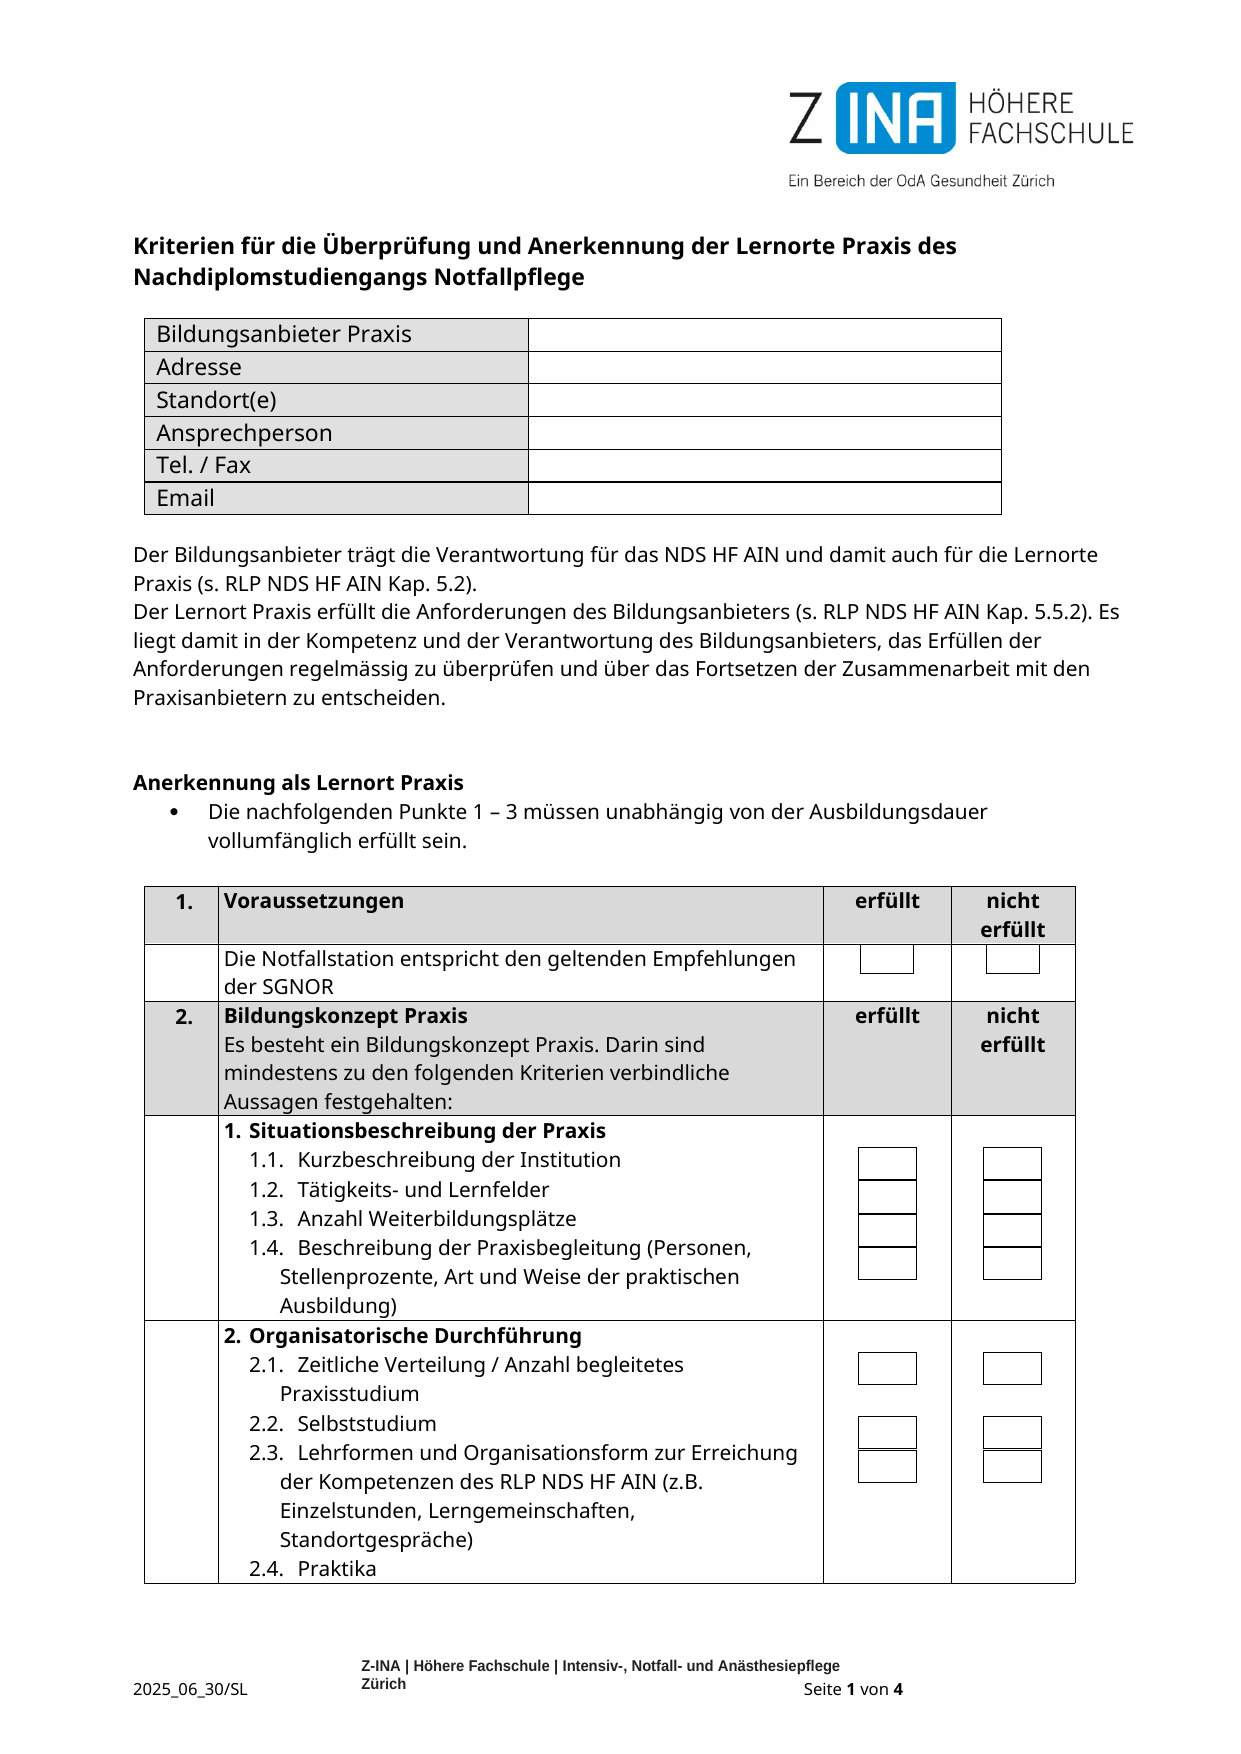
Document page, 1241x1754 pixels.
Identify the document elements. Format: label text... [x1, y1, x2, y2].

table_cell [529, 417, 1001, 449]
picture [909, 93, 941, 143]
text Kriterien für die Überprüfung und Anerkennung der Lernorte Praxis des Nachdiplomstudiengangs Notfallpflege [133, 230, 1137, 292]
table_cell [529, 352, 1001, 383]
table_header [145, 887, 218, 943]
table_cell Bildungskonzept Praxis Es besteht ein Bildungskonzept Praxis. Darin sind mindestens zu den folgenden Kriterien verbindliche Aussagen festgehalten: [219, 1002, 823, 1115]
table_cell Ansprechperson [145, 417, 528, 449]
picture [850, 93, 858, 144]
table_cell Die Notfallstation entspricht den geltenden Empfehlungen der SGNOR [219, 945, 823, 1001]
text Anerkennung als Lernort Praxis [133, 768, 1137, 797]
table_cell [824, 1116, 951, 1320]
table_cell nicht erfüllt [952, 1002, 1075, 1115]
table_cell [529, 483, 1001, 514]
table_cell erfüllt [824, 1002, 951, 1115]
picture [789, 82, 1134, 189]
table_cell [952, 1116, 1075, 1320]
table_header Voraussetzungen [219, 887, 823, 943]
table_header erfüllt [824, 887, 951, 943]
table_cell [145, 1116, 218, 1320]
table_cell [952, 1321, 1075, 1583]
table_cell [824, 1321, 951, 1583]
table_cell [145, 945, 218, 1001]
text Der Bildungsanbieter trägt die Verantwortung für das NDS HF AIN und damit auch für die Lernorte Praxis (s. RLP NDS HF AIN Kap. 5.2). [133, 541, 1137, 597]
text Der Lernort Praxis erfüllt die Anforderungen des Bildungsanbieters (s. RLP NDS HF AIN Kap. 5.5.2). Es liegt damit in der Kompetenz und der Verantwortung des Bildungsanbieters, das Erfüllen der Anforderungen regelmässig zu überprüfen und über das Fortsetzen der Zusammenarbeit mit den Praxisanbietern zu entscheiden. [133, 597, 1137, 711]
table_cell Standort(e) [145, 384, 528, 416]
table_cell [145, 1002, 218, 1115]
table_header [529, 319, 1001, 351]
table_header nicht erfüllt [952, 887, 1075, 943]
table_cell Situationsbeschreibung der Praxis Kurzbeschreibung der Institution Tätigkeits- und Lernfelder Anzahl Weiterbildungsplätze Beschreibung der Praxisbegleitung (Personen, Stellenprozente, Art und Weise der praktischen Ausbildung) [219, 1116, 823, 1320]
table_cell [824, 945, 951, 1001]
table_header Bildungsanbieter Praxis [145, 319, 528, 351]
table_cell [529, 450, 1001, 481]
table_cell [952, 945, 1075, 1001]
table_cell Email [145, 483, 528, 514]
table_cell [529, 384, 1001, 416]
table_cell Adresse [145, 352, 528, 383]
picture [867, 93, 900, 143]
table_cell Tel. / Fax [145, 450, 528, 481]
list Die nachfolgenden Punkte 1 – 3 müssen unabhängig von der Ausbildungsdauer vollumfänglich erfüllt sein. [170, 797, 1137, 855]
table_cell [145, 1321, 218, 1583]
